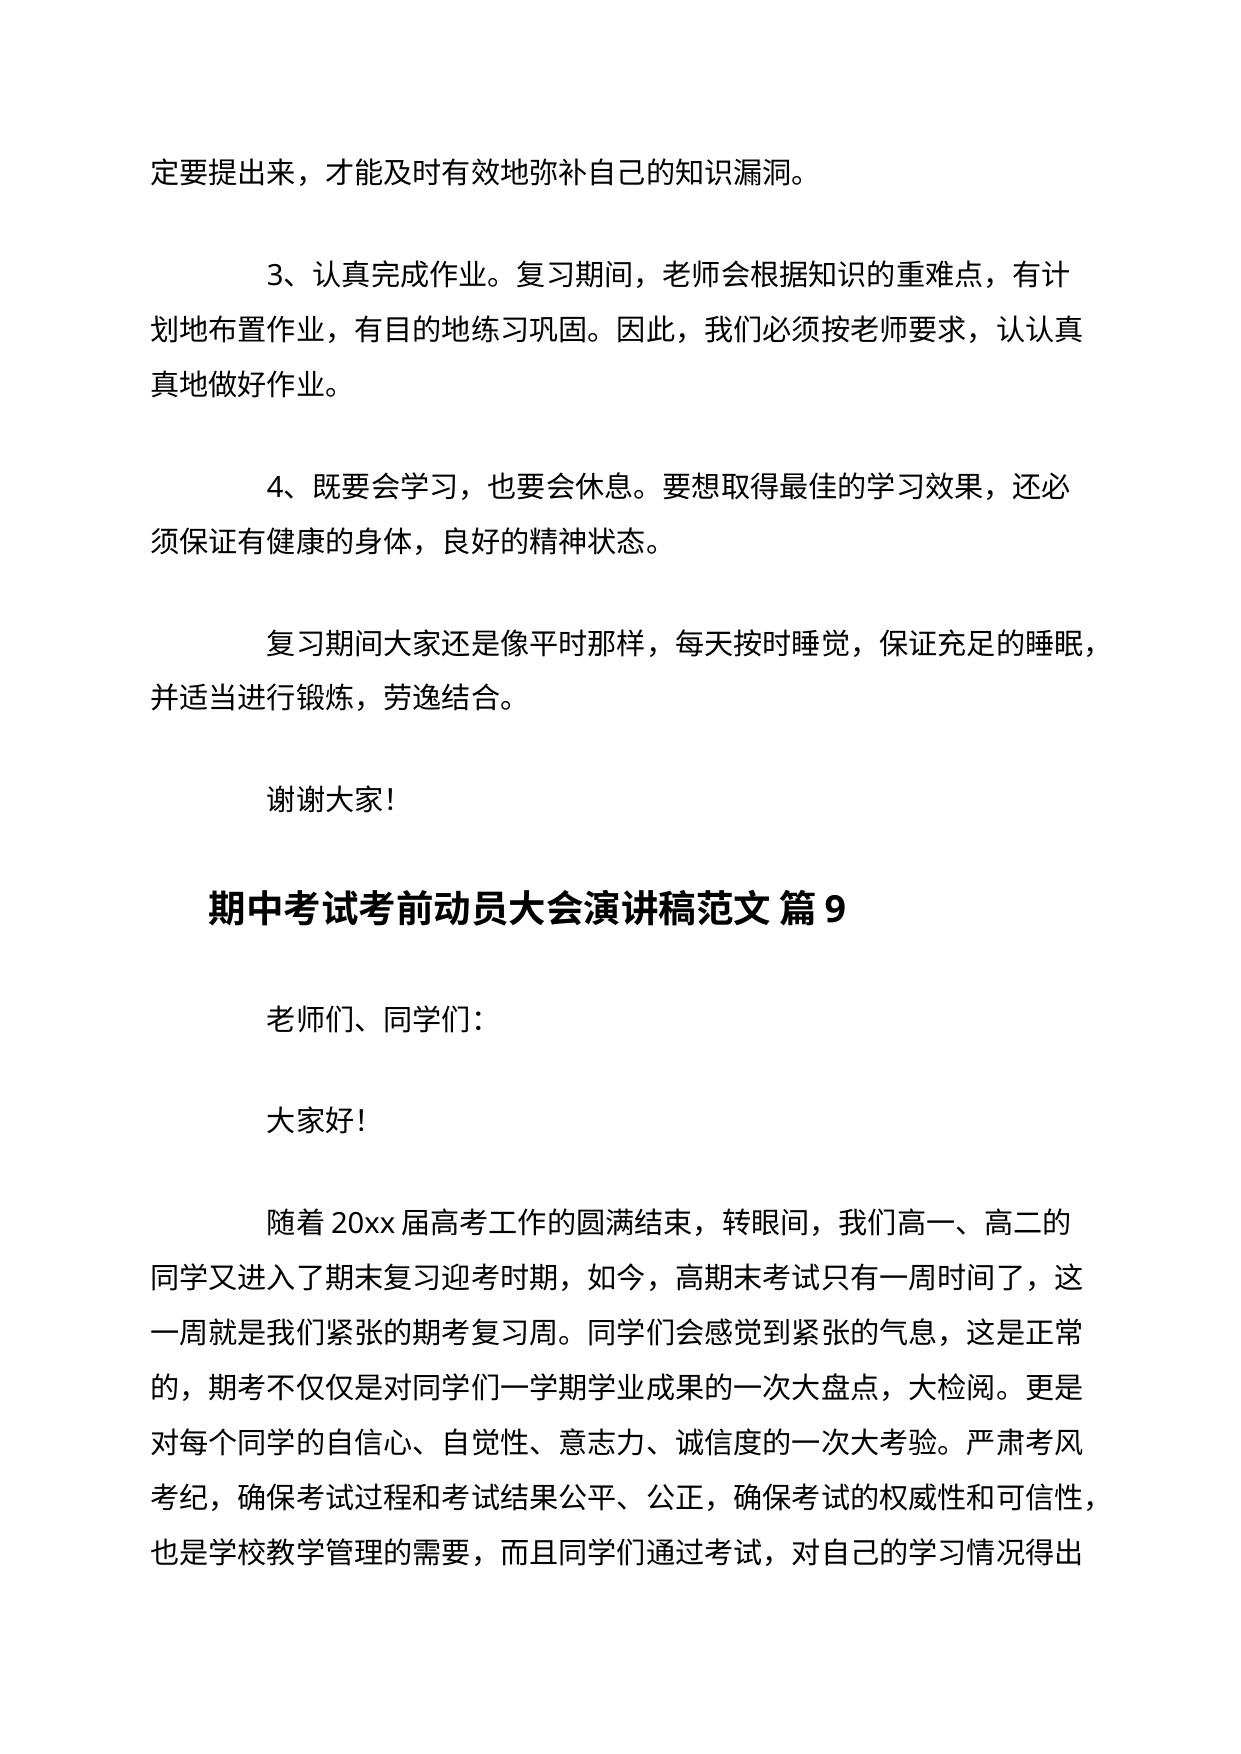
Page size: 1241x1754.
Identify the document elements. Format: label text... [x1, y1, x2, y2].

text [150, 150, 1090, 192]
text 4、既要会学习，也要会休息。要想取得最佳的学习效果，还必须保证有健康的身体，良好的精神状态。 [150, 463, 1090, 561]
text 大家好！ [150, 1098, 1090, 1140]
text 3、认真完成作业。复习期间，老师会根据知识的重难点，有计划地布置作业，有目的地练习巩固。因此，我们必须按老师要求，认认真真地做好作业。 [150, 252, 1090, 404]
text 谢谢大家！ [150, 777, 1090, 819]
text 复习期间大家还是像平时那样，每天按时睡觉，保证充足的睡眠，并适当进行锻炼，劳逸结合。 [150, 620, 1090, 717]
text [150, 1200, 1090, 1572]
text 老师们、同学们： [150, 996, 1090, 1038]
text 期中考试考前动员大会演讲稿范文 篇9 [150, 879, 1090, 933]
